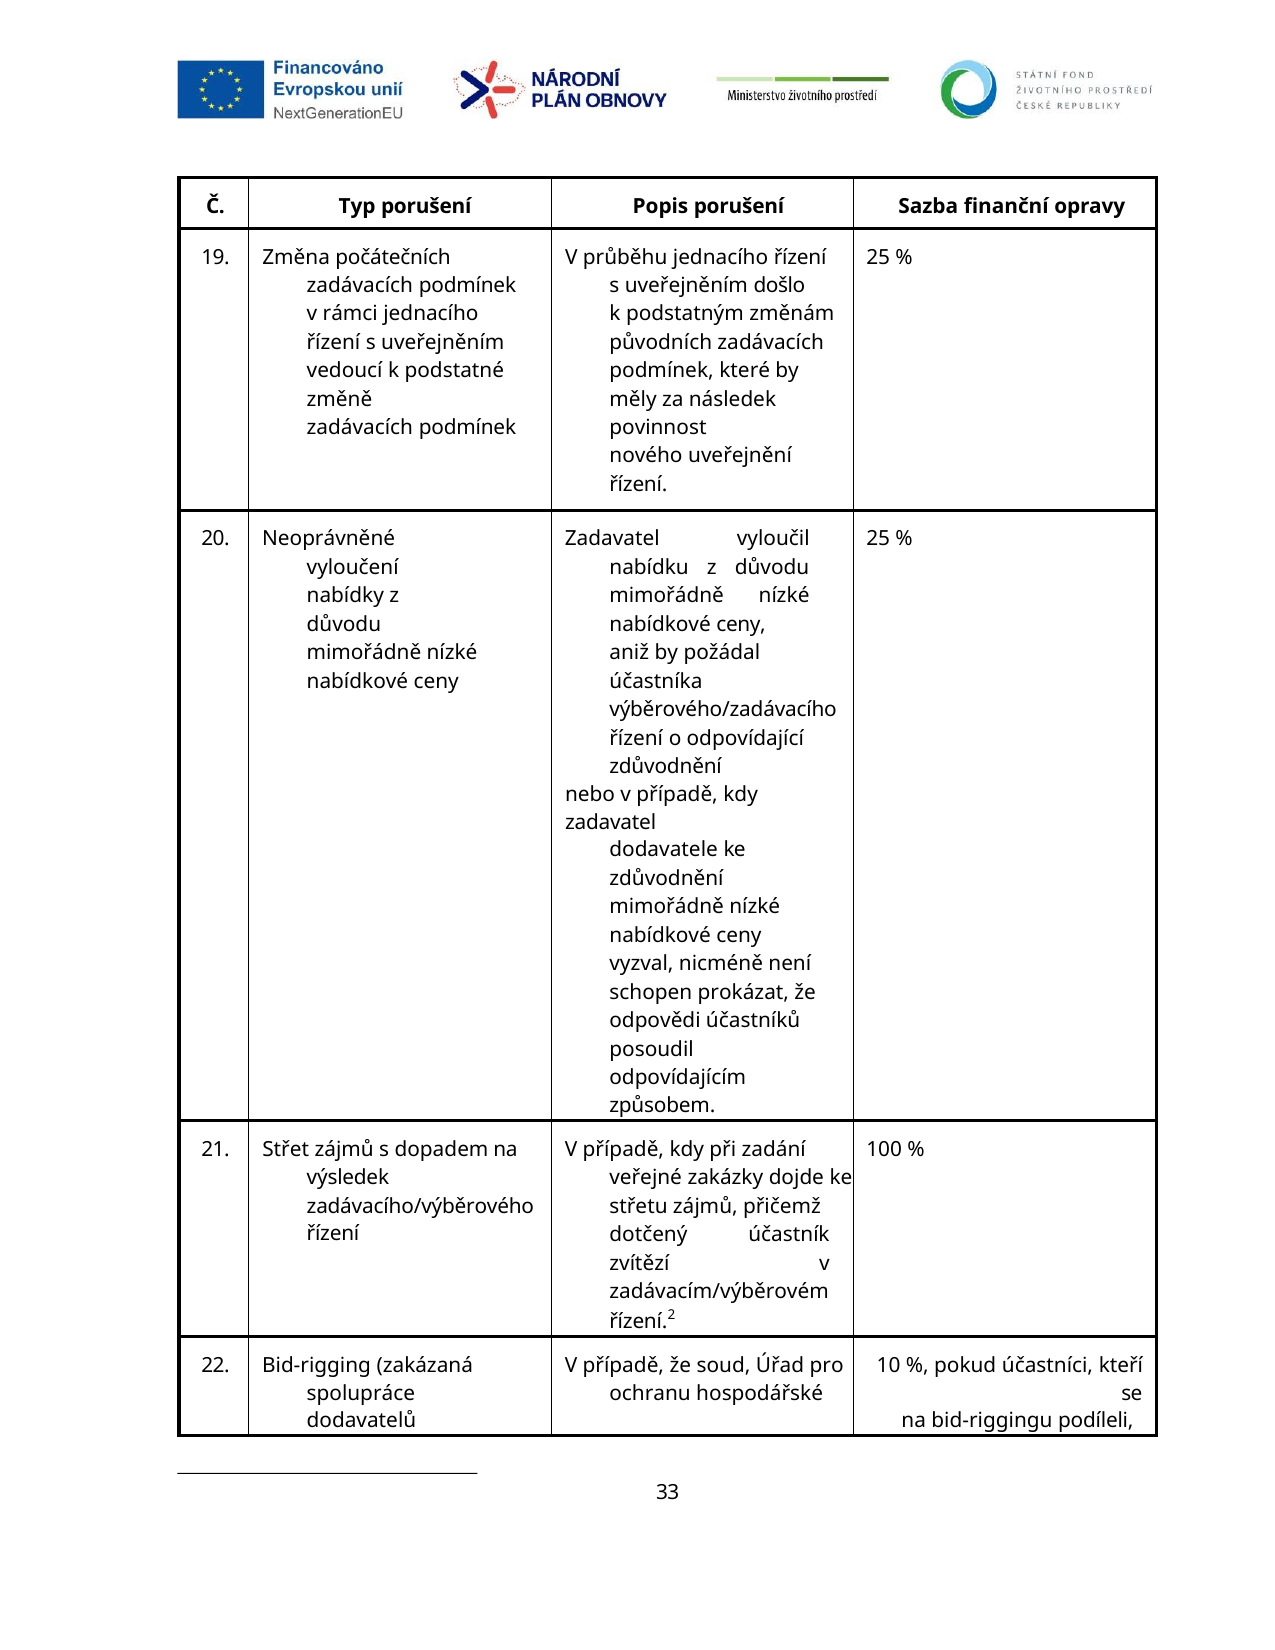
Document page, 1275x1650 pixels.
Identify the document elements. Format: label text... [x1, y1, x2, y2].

table_cell Bid-rigging (zakázaná spolupráce dodavatelů [249, 1338, 551, 1434]
table_cell 25 % [854, 230, 1155, 508]
table_cell Neoprávněné vyloučení nabídky z důvodu mimořádně nízké nabídkové ceny [249, 512, 551, 1119]
table_cell V případě, kdy při zadání veřejné zakázky dojde ke střetu zájmů, přičemž dotčený účastník zvítězí v zadávacím/výběrovém řízení.2 [552, 1122, 853, 1335]
table_cell 20. [181, 512, 248, 1119]
table_cell Střet zájmů s dopadem na výsledek zadávacího/výběrového řízení [249, 1122, 551, 1335]
table_header Sazba finanční opravy [854, 179, 1155, 227]
table_cell V průběhu jednacího řízení s uveřejněním došlo k podstatným změnám původních zadávacích podmínek, které by měly za následek povinnost nového uveřejnění řízení. [552, 230, 853, 508]
table_header Typ porušení [249, 179, 551, 227]
table_cell 100 % [854, 1122, 1155, 1335]
table_cell V případě, že soud, Úřad pro ochranu hospodářské [552, 1338, 853, 1434]
table_header Č. [181, 179, 248, 227]
table_cell 21. [181, 1122, 248, 1335]
table_cell 22. [181, 1338, 248, 1434]
table_header Popis porušení [552, 179, 853, 227]
table_cell 25 % [854, 512, 1155, 1119]
table_cell Změna počátečních zadávacích podmínek v rámci jednacího řízení s uveřejněním vedoucí k podstatné změně zadávacích podmínek [249, 230, 551, 508]
table_cell Zadavatel vyloučil nabídku z důvodu mimořádně nízké nabídkové ceny, aniž by požádal účastníka výběrového/zadávacího řízení o odpovídající zdůvodnění nebo v případě, kdy zadavatel dodavatele ke zdůvodnění mimořádně nízké nabídkové ceny vyzval, nicméně není schopen prokázat, že odpovědi účastníků posoudil odpovídajícím způsobem. [552, 512, 853, 1119]
picture [177, 59, 1153, 119]
table_cell 19. [181, 230, 248, 508]
table_cell 10 %, pokud účastníci, kteří se na bid-riggingu podíleli, [854, 1338, 1155, 1434]
